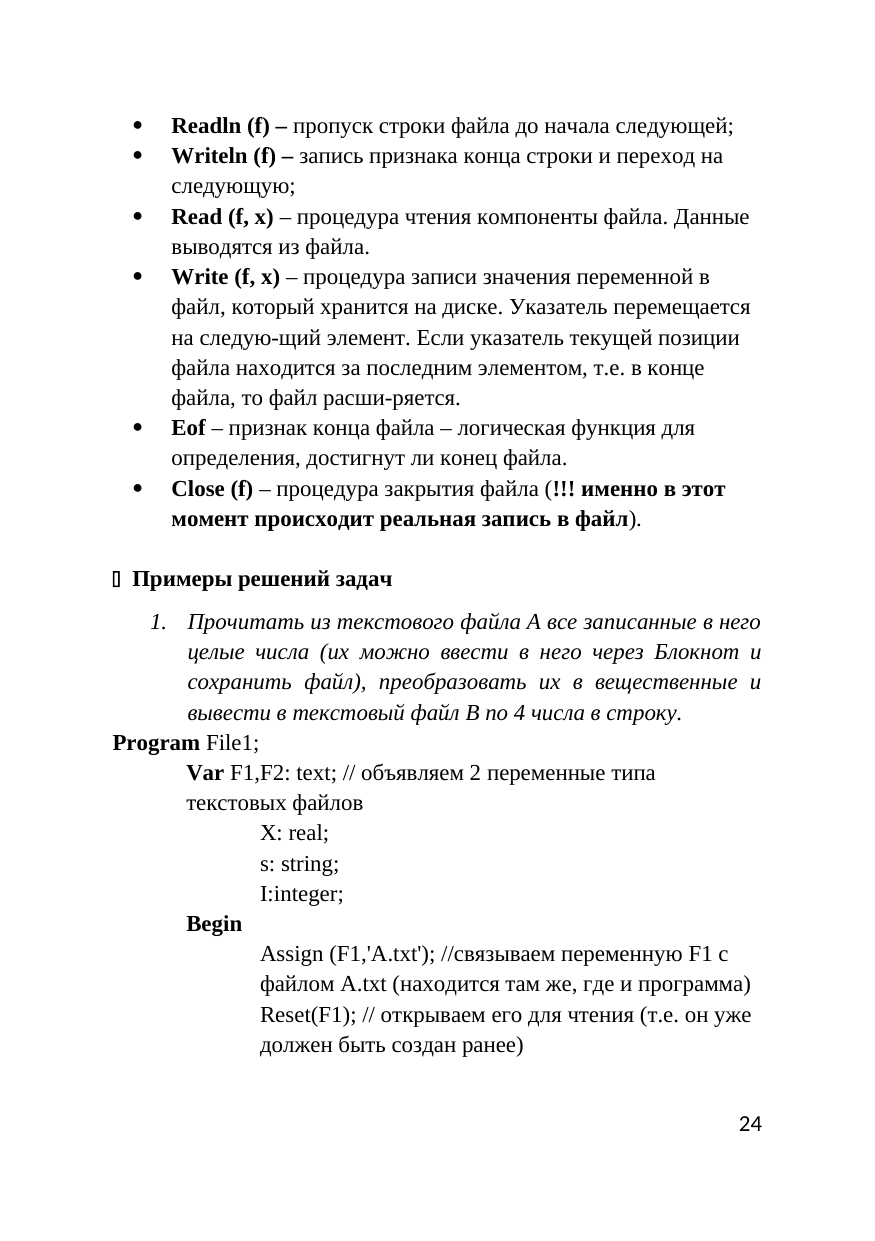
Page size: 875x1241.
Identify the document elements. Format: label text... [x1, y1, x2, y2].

text Reset(F1); // открываем его для чтения (т.е. он уже должен быть создан ранее) [260, 1001, 762, 1057]
text s: string; [260, 850, 762, 876]
text Program File1; [112, 729, 762, 755]
list Прочитать из текстового файла А все записанные в него целые числа (их можно ввести в него через Блокнот и сохранить файл), преобразовать их в вещественные и вывести в текстовый файл В по 4 числа в строку. [150, 608, 762, 725]
text Assign (F1,'A.txt'); //связываем переменную F1 с файлом A.txt (находится там же, где и программа) [260, 940, 762, 997]
text Примеры решений задач [112, 565, 762, 592]
list Writeln (f) – запись признака конца строки и переход на следующую; [134, 142, 762, 199]
text Var F1,F2: text; // объявляем 2 переменные типа текстовых файлов [186, 759, 762, 816]
list Eof – признак конца файла – логическая функция для определения, достигнут ли конец файла. [134, 414, 762, 471]
text I:integer; [260, 880, 762, 906]
list Read (f, x) – процедура чтения компоненты файла. Данные выводятся из файла. [134, 203, 762, 259]
list Close (f) – процедура закрытия файла (!!! именно в этот момент происходит реальная запись в файл). [134, 475, 762, 531]
text X: real; [260, 819, 762, 846]
text Begin [186, 910, 762, 936]
list Readln (f) – пропуск строки файла до начала следующей; [134, 112, 762, 138]
list Write (f, x) – процедура записи значения переменной в файл, который хранится на диске. Указатель перемещается на следую-щий элемент. Если указатель текущей позиции файла находится за последним элементом, т.е. в конце файла, то файл расши-ряется. [134, 263, 762, 410]
